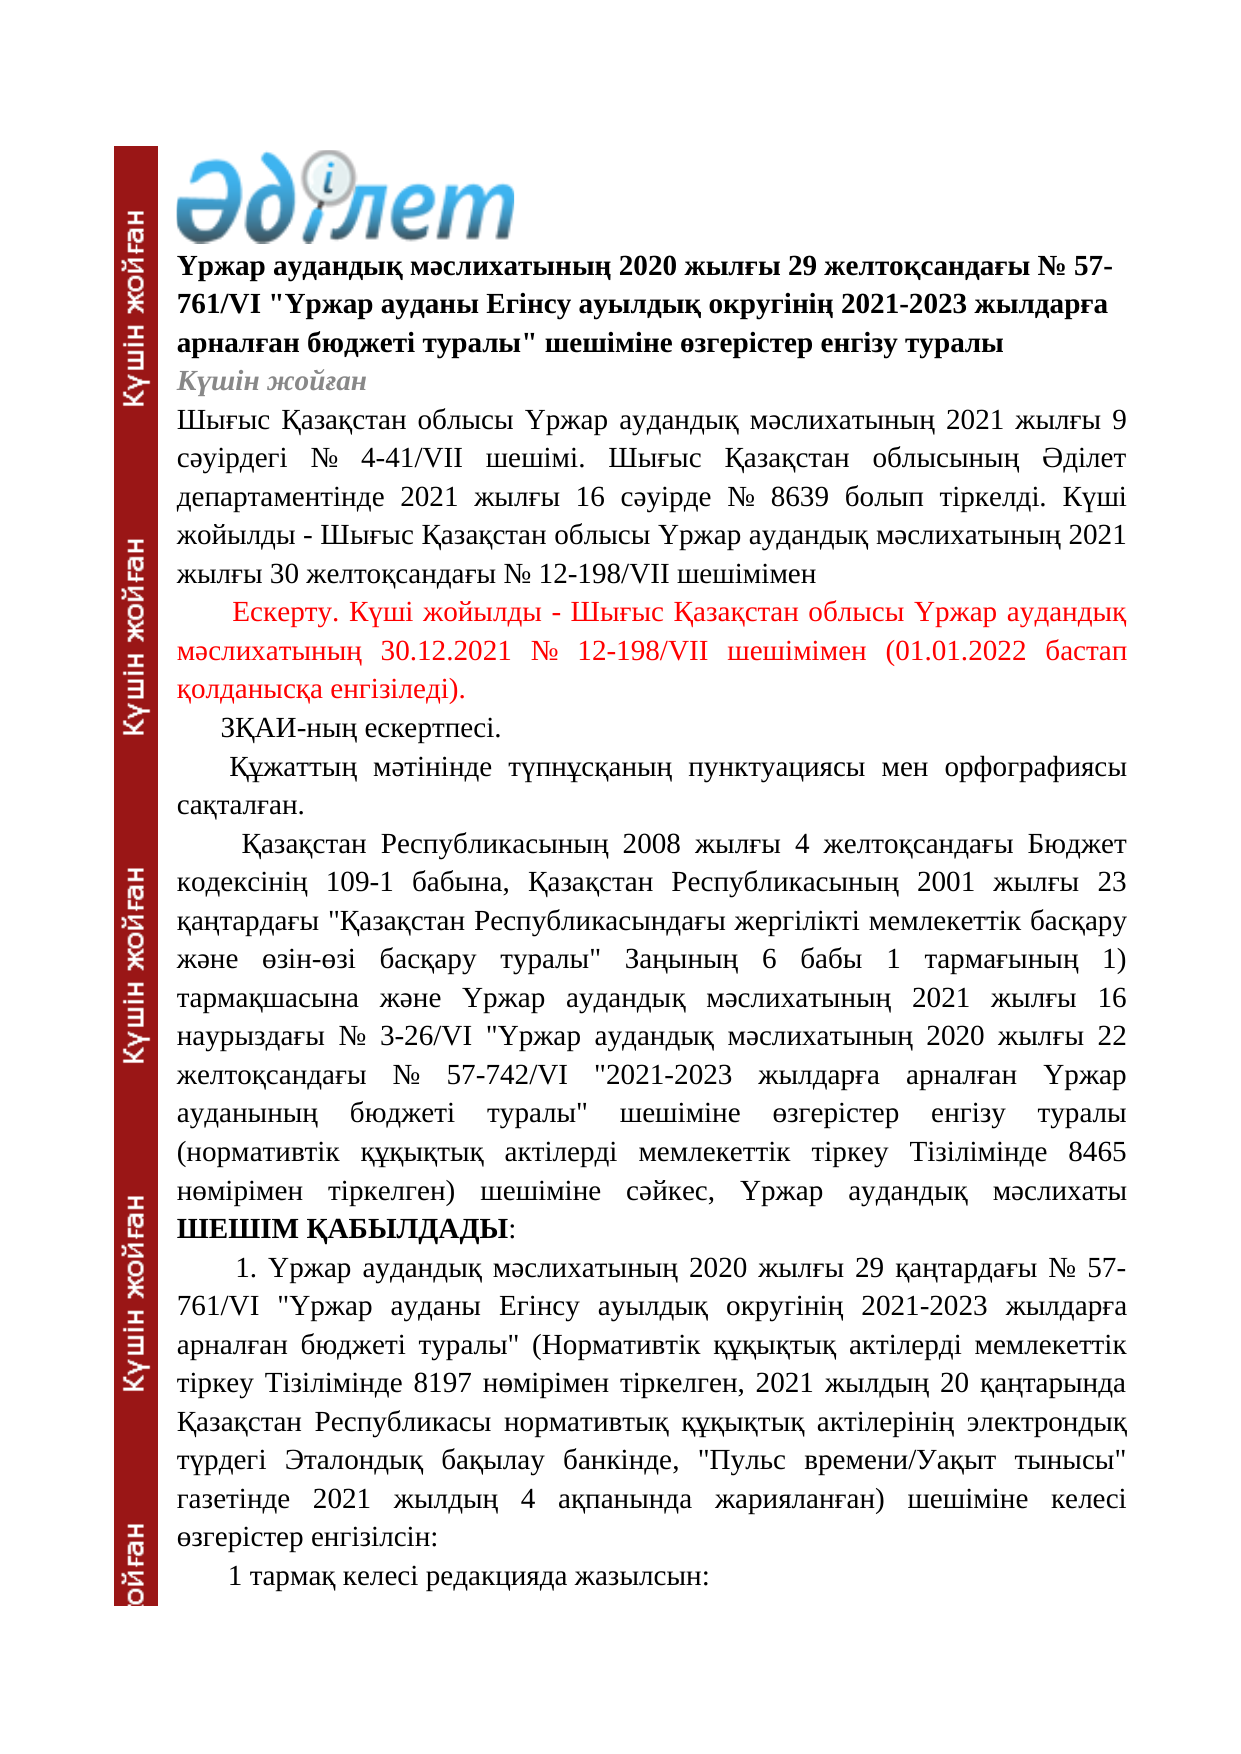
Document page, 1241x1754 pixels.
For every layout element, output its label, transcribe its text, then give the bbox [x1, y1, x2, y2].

picture [114, 1553, 158, 1558]
picture [114, 397, 158, 402]
text Үржар аудандық мәслихатының 2020 жылғы 29 желтоқсандағы № 57-761/VI "Үржар ауданы Егінсу ауылдық округінің 2021-2023 жылдарға арналған бюджеті туралы" шешіміне өзгерістер енгізу туралы [112, 248, 1128, 358]
text Шығыс Қазақстан облысы Үржар аудандық мәслихатының 2021 жылғы 9 сәуірдегі № 4-41/VII шешімі. Шығыс Қазақстан облысының Әділет департаментінде 2021 жылғы 16 сәуірде № 8639 болып тіркелді. Күші жойылды - Шығыс Қазақстан облысы Үржар аудандық мәслихатының 2021 жылғы 30 желтоқсандағы № 12-198/VII шешімімен [112, 402, 1128, 589]
picture [114, 744, 158, 749]
picture [114, 146, 158, 248]
picture [114, 358, 158, 363]
picture [114, 589, 158, 594]
text Құжаттың мәтінінде түпнұсқаның пунктуациясы мен орфографиясы сақталған. [112, 749, 1128, 821]
text 1. Үржар аудандық мәслихатының 2020 жылғы 29 қаңтардағы № 57-761/VI "Үржар ауданы Егінсу ауылдық округінің 2021-2023 жылдарға арналған бюджеті туралы" (Нормативтік құқықтық актілерді мемлекеттік тіркеу Тізілімінде 8197 нөмірімен тіркелген, 2021 жылдың 20 қаңтарында Қазақстан Республикасы нормативтық құқықтық актілерінің электрондық түрдегі Эталондық бақылау банкінде, "Пульс времени/Уақыт тынысы" газетінде 2021 жылдың 4 ақпанында жарияланған) шешіміне келесі өзгерістер енгізілсін: [112, 1250, 1128, 1553]
text Қазақстан Республикасының 2008 жылғы 4 желтоқсандағы Бюджет кодексінің 109-1 бабына, Қазақстан Республикасының 2001 жылғы 23 қаңтардағы "Қазақстан Республикасындағы жергілікті мемлекеттік басқару және өзін-өзі басқару туралы" Заңының 6 бабы 1 тармағының 1) тармақшасына және Үржар аудандық мәслихатының 2021 жылғы 16 наурыздағы № 3-26/VI "Үржар аудандық мәслихатының 2020 жылғы 22 желтоқсандағы № 57-742/VI "2021-2023 жылдарға арналған Үржар ауданының бюджеті туралы" шешіміне өзгерістер енгізу туралы (нормативтік құқықтық актілерді мемлекеттік тіркеу Тізілімінде 8465 нөмірімен тіркелген) шешіміне сәйкес, Үржар аудандық мәслихаты ШЕШІМ ҚАБЫЛДАДЫ: [112, 826, 1128, 1245]
text Ескерту. Күші жойылды - Шығыс Қазақстан облысы Үржар аудандық мәслихатының 30.12.2021 № 12-198/VII шешімімен (01.01.2022 бастап қолданысқа енгізіледі). [112, 594, 1128, 705]
picture [176, 150, 515, 244]
text 1 тармақ келесі редакцияда жазылсын: [112, 1558, 1128, 1592]
picture [114, 1245, 158, 1250]
text ЗҚАИ-ның ескертпесі. [112, 710, 1128, 744]
picture [114, 705, 158, 710]
picture [114, 821, 158, 826]
picture [114, 1592, 158, 1606]
text Күшін жойған [112, 363, 1128, 397]
